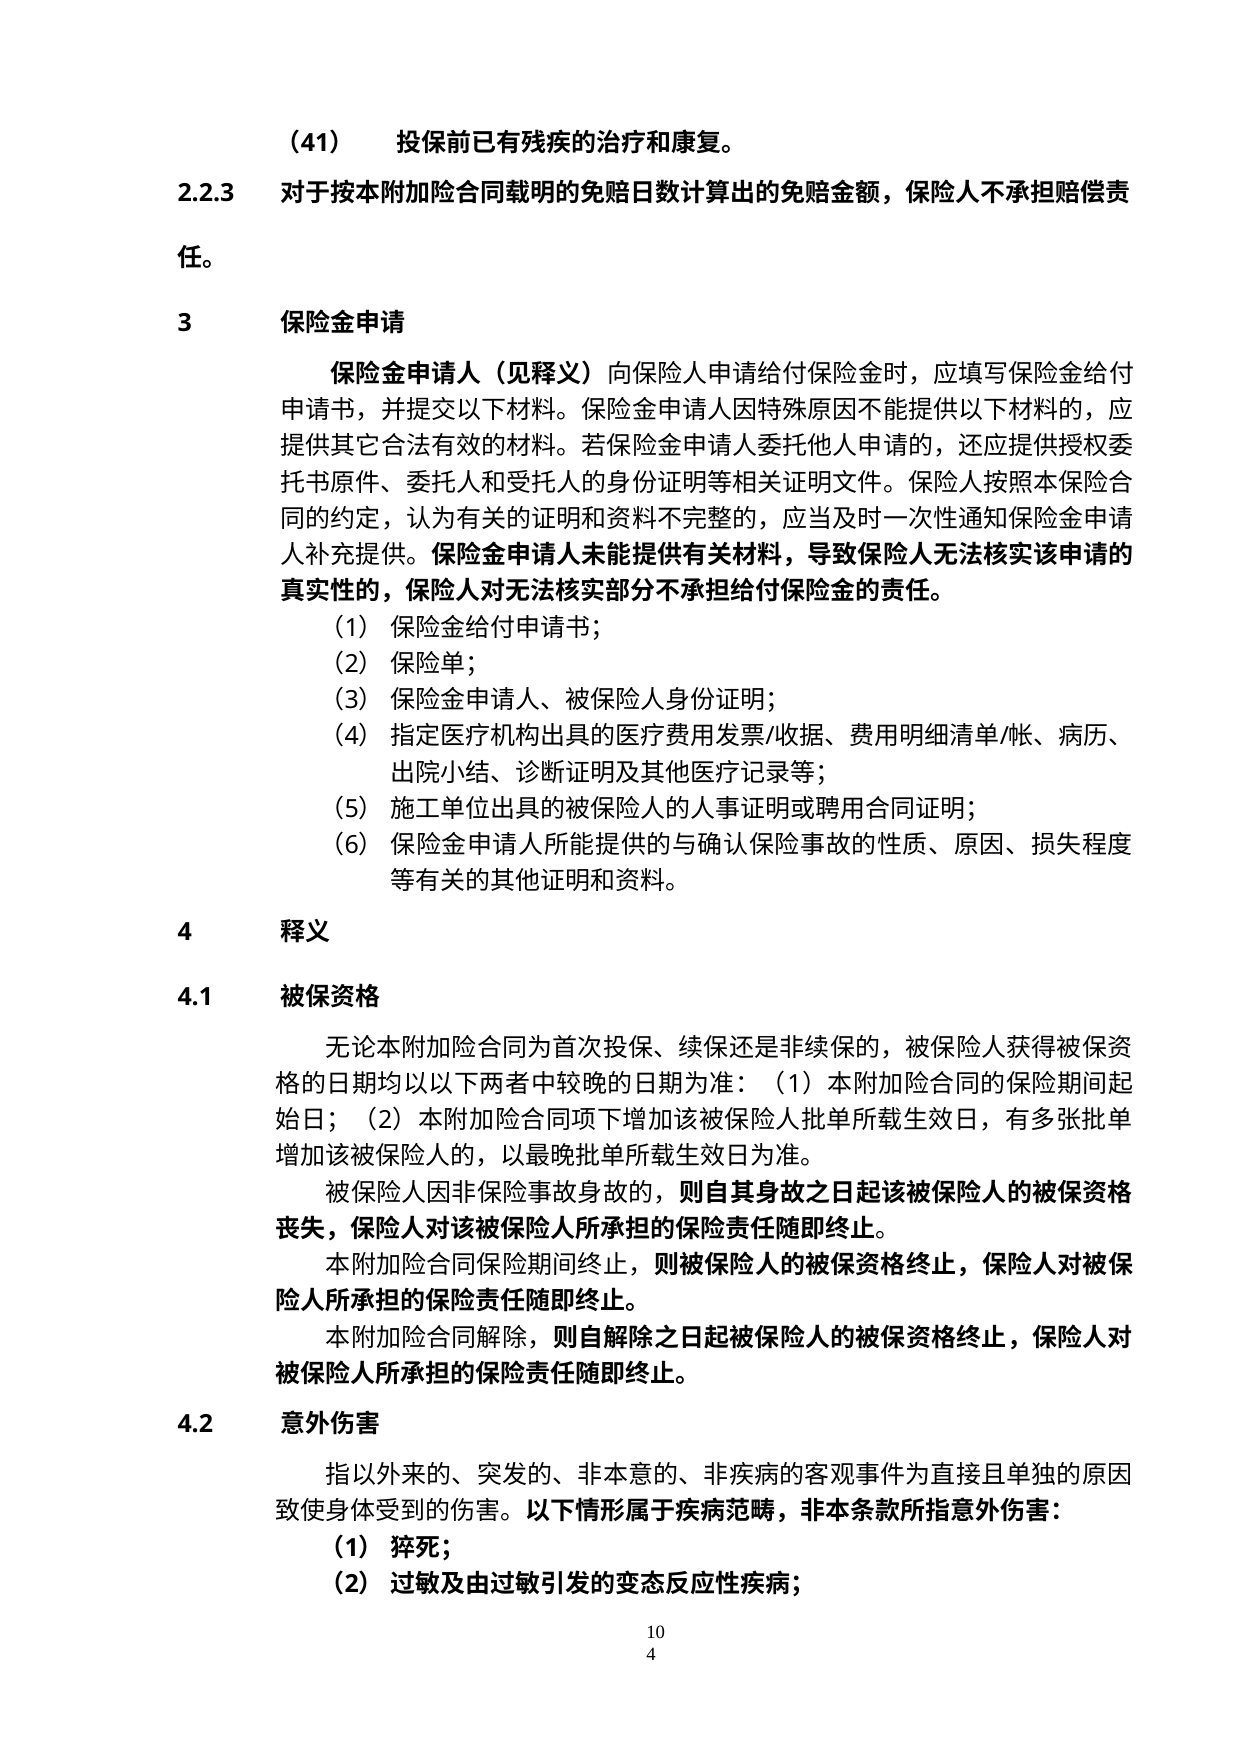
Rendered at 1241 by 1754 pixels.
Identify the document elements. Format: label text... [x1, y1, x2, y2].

list 保险金申请人、被保险人身份证明； [319, 679, 1134, 716]
list 施工单位出具的被保险人的人事证明或聘用合同证明； [319, 788, 1134, 824]
text 4.2 意外伤害 [177, 1389, 1134, 1454]
text 保险金申请人（见释义）向保险人申请给付保险金时，应填写保险金给付申请书，并提交以下材料。保险金申请人因特殊原因不能提供以下材料的，应提供其它合法有效的材料。若保险金申请人委托他人申请的，还应提供授权委托书原件、委托人和受托人的身份证明等相关证明文件。保险人按照本保险合同的约定，认为有关的证明和资料不完整的，应当及时一次性通知保险金申请人补充提供。保险金申请人未能提供有关材料，导致保险人无法核实该申请的真实性的，保险人对无法核实部分不承担给付保险金的责任。 [280, 353, 1134, 607]
text 无论本附加险合同为首次投保、续保还是非续保的，被保险人获得被保资格的日期均以以下两者中较晚的日期为准：（1）本附加险合同的保险期间起始日；（2）本附加险合同项下增加该被保险人批单所载生效日，有多张批单增加该被保险人的，以最晚批单所载生效日为准。 [276, 1027, 1134, 1172]
list 投保前已有残疾的治疗和康复。 [276, 122, 1134, 158]
text 2.2.3 对于按本附加险合同载明的免赔日数计算出的免赔金额，保险人不承担赔偿责任。 [177, 158, 1134, 288]
list 保险单； [319, 643, 1134, 679]
text 3 保险金申请 [177, 288, 1134, 353]
list 保险金给付申请书； [319, 607, 1134, 643]
list 过敏及由过敏引发的变态反应性疾病； [319, 1563, 1134, 1599]
list 猝死； [319, 1527, 1134, 1563]
list 指定医疗机构出具的医疗费用发票/收据、费用明细清单/帐、病历、出院小结、诊断证明及其他医疗记录等； [319, 716, 1134, 788]
text 4 释义 [177, 897, 1134, 962]
text 本附加险合同解除，则自解除之日起被保险人的被保资格终止，保险人对被保险人所承担的保险责任随即终止。 [276, 1317, 1134, 1389]
text 4.1 被保资格 [177, 962, 1134, 1027]
text 指以外来的、突发的、非本意的、非疾病的客观事件为直接且单独的原因致使身体受到的伤害。以下情形属于疾病范畴，非本条款所指意外伤害： [276, 1454, 1134, 1527]
text 被保险人因非保险事故身故的，则自其身故之日起该被保险人的被保资格丧失，保险人对该被保险人所承担的保险责任随即终止。 [276, 1172, 1134, 1244]
text 本附加险合同保险期间终止，则被保险人的被保资格终止，保险人对被保险人所承担的保险责任随即终止。 [276, 1244, 1134, 1317]
list 保险金申请人所能提供的与确认保险事故的性质、原因、损失程度等有关的其他证明和资料。 [319, 824, 1134, 897]
